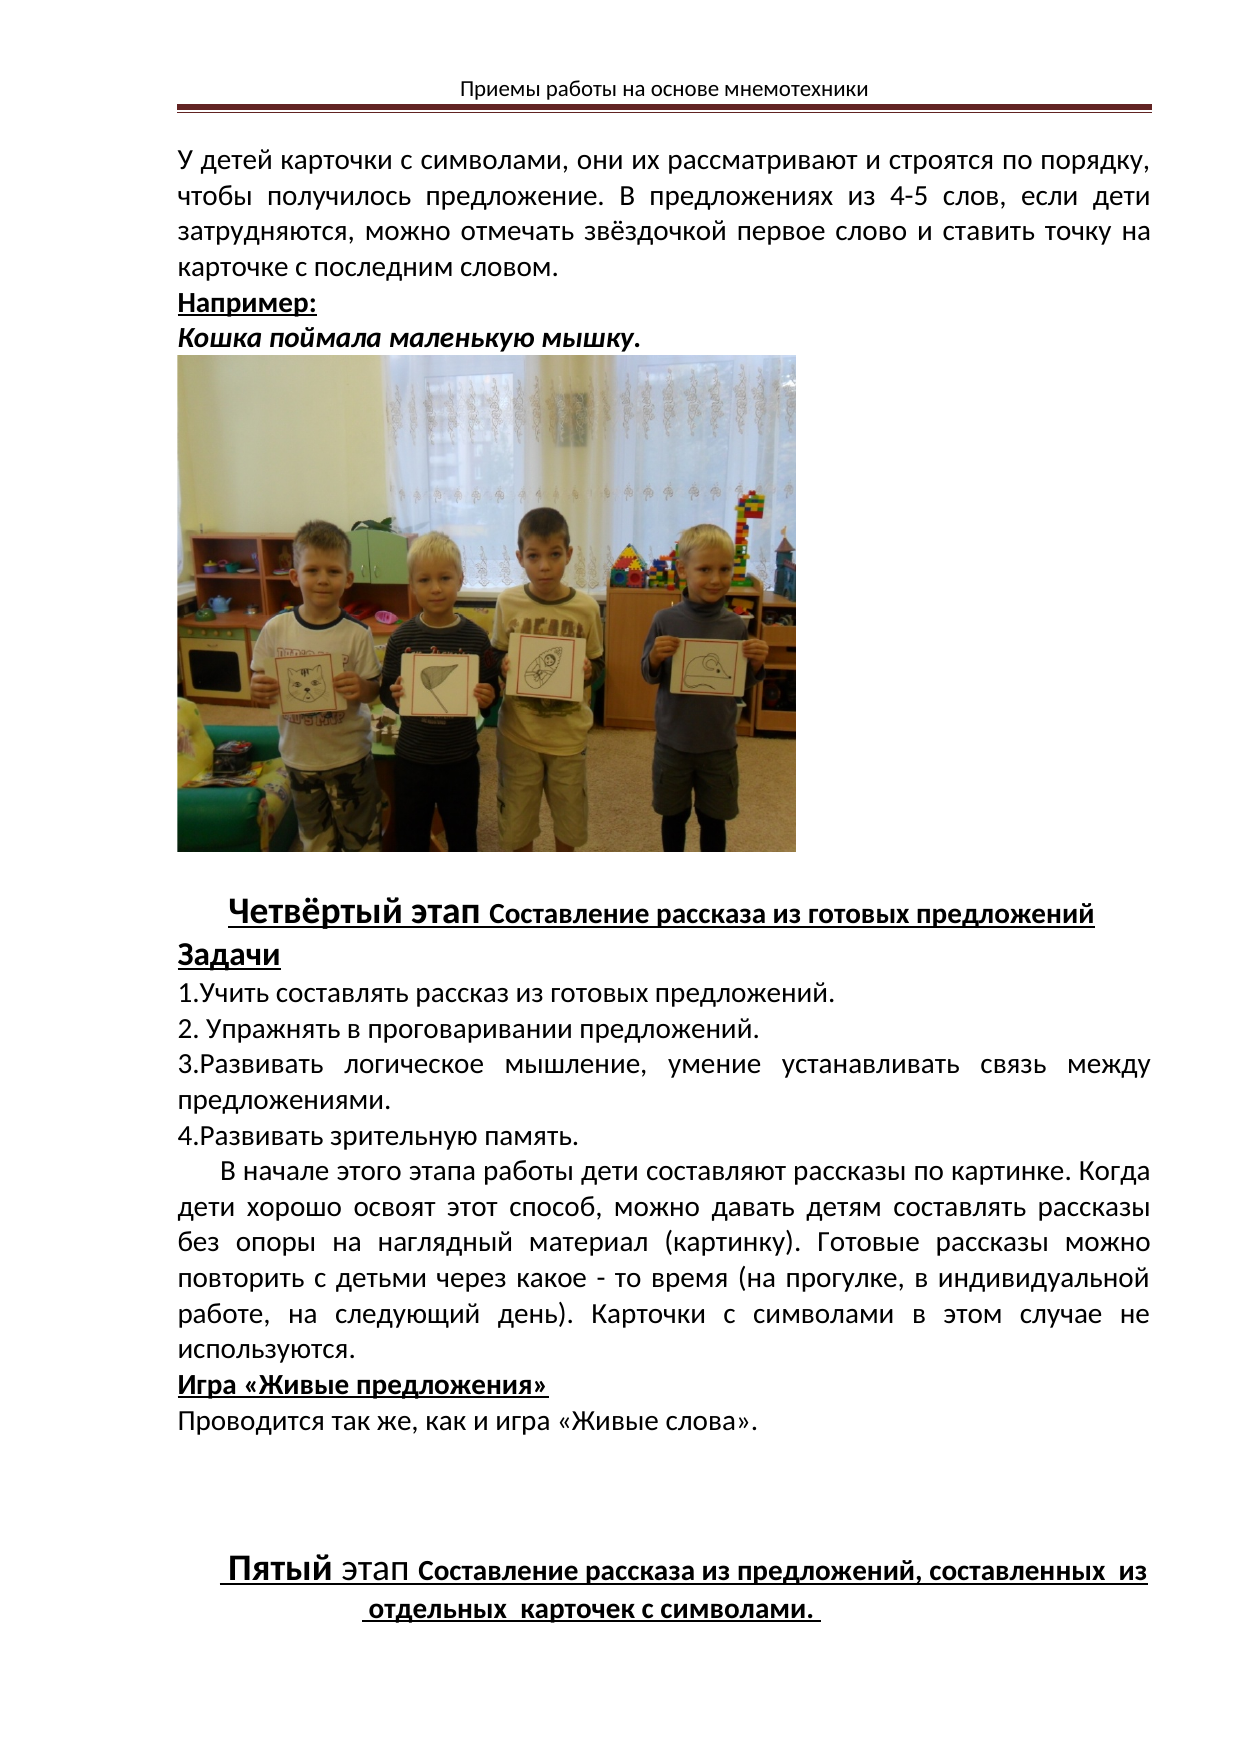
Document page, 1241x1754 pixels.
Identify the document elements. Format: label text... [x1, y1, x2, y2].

text 4.Развивать зрительную память. [177, 1117, 1152, 1152]
text 3.Развивать логическое мышление, умение устанавливать связь между предложениями. [177, 1045, 1152, 1117]
text Пятый этап Составление рассказа из предложений, составленных из [177, 1544, 1152, 1590]
text Задачи [177, 933, 1152, 974]
text 2. Упражнять в проговаривании предложений. [177, 1010, 1152, 1045]
text Проводится так же, как и игра «Живые слова». [177, 1402, 1152, 1437]
text У детей карточки с символами, они их рассматривают и строятся по порядку, чтобы получилось предложение. В предложениях из 4-5 слов, если дети затрудняются, можно отмечать звёздочкой первое слово и ставить точку на карточке с последним словом. [177, 141, 1152, 284]
text Например: [177, 284, 1152, 319]
picture [177, 355, 796, 852]
text Игра «Живые предложения» [177, 1366, 1152, 1402]
text отдельных карточек с символами. [177, 1590, 1152, 1626]
text Кошка поймала маленькую мышку. [177, 319, 1152, 355]
text 1.Учить составлять рассказ из готовых предложений. [177, 974, 1152, 1010]
text В начале этого этапа работы дети составляют рассказы по картинке. Когда дети хорошо освоят этот способ, можно давать детям составлять рассказы без опоры на наглядный материал (картинку). Готовые рассказы можно повторить с детьми через какое - то время (на прогулке, в индивидуальной работе, на следующий день). Карточки с символами в этом случае не используются. [177, 1152, 1152, 1366]
text Четвёртый этап Составление рассказа из готовых предложений [177, 887, 1152, 933]
